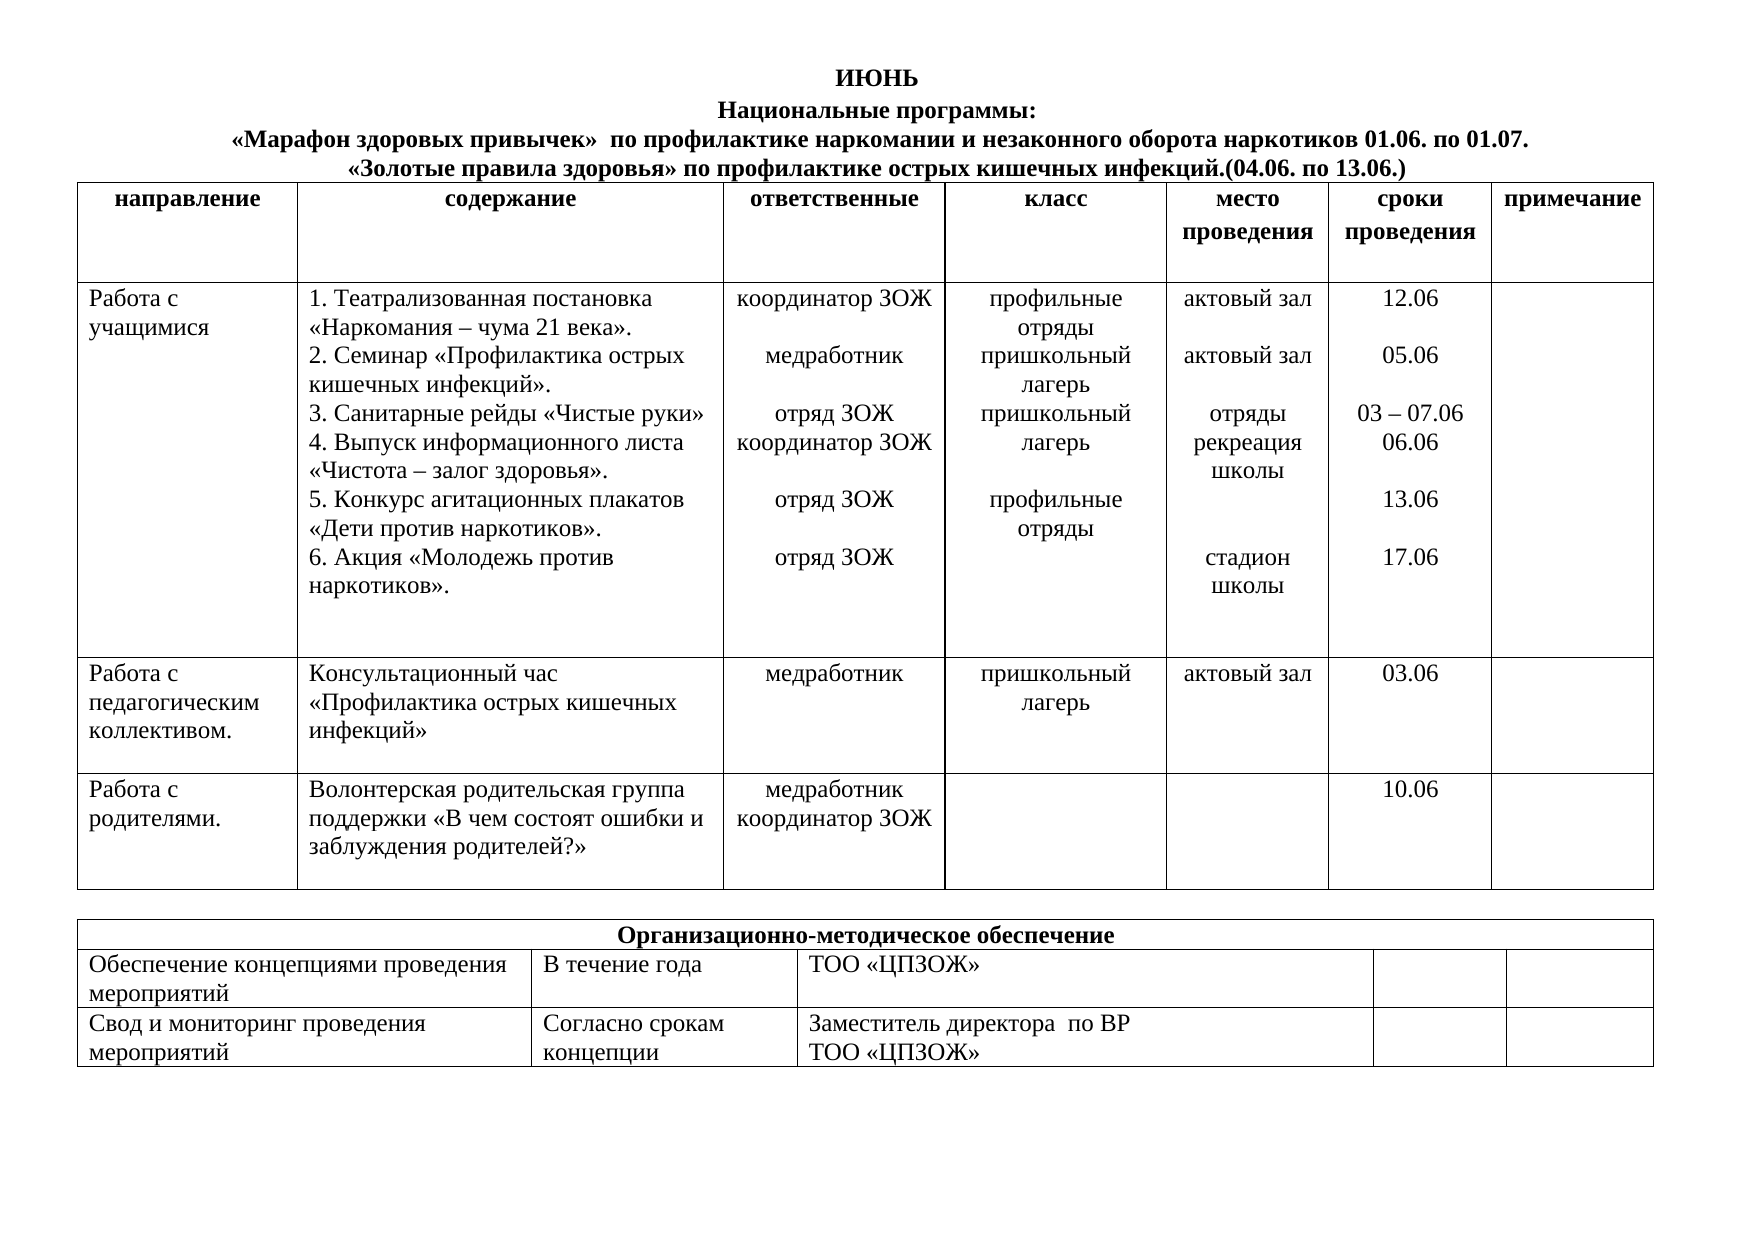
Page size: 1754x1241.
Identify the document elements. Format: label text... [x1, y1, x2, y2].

table_cell 1. Театрализованная постановка «Наркомания – чума 21 века». 2. Семинар «Профилактика острых кишечных инфекций». 3. Санитарные рейды «Чистые руки» 4. Выпуск информационного листа «Чистота – залог здоровья». 5. Конкурс агитационных плакатов «Дети против наркотиков». 6. Акция «Молодежь против наркотиков». [298, 283, 723, 657]
text «Марафон здоровых привычек» по профилактике наркомании и незаконного оборота наркотиков 01.06. по 01.07. [89, 124, 1665, 153]
table_header место проведения [1167, 183, 1328, 282]
table_cell Свод и мониторинг проведения мероприятий [78, 1008, 531, 1066]
table_cell ТОО «ЦПЗОЖ» [798, 950, 1373, 1007]
table_cell Работа с педагогическим коллективом. [78, 658, 297, 773]
table_header Организационно-методическое обеспечение [78, 920, 1653, 948]
table_header направление [78, 183, 297, 282]
table_cell 03.06 [1329, 658, 1491, 773]
text Национальные программы: [89, 96, 1665, 124]
table_header примечание [1492, 183, 1653, 282]
table_cell профильные отряды пришкольный лагерь пришкольный лагерь профильные отряды [946, 283, 1166, 657]
table_cell Волонтерская родительская группа поддержки «В чем состоят ошибки и заблуждения родителей?» [298, 774, 723, 889]
table_cell В течение года [532, 950, 797, 1007]
table_cell Согласно срокам концепции [532, 1008, 797, 1066]
table_cell 12.06 05.06 03 – 07.06 06.06 13.06 17.06 [1329, 283, 1491, 657]
table_cell [1374, 1008, 1506, 1066]
table_cell актовый зал актовый зал отряды рекреация школы стадион школы [1167, 283, 1328, 657]
table_cell медработник [724, 658, 944, 773]
table_cell Работа с учащимися [78, 283, 297, 657]
table_cell пришкольный лагерь [946, 658, 1166, 773]
table_cell актовый зал [1167, 658, 1328, 773]
table_cell [1507, 1008, 1653, 1066]
table_header ответственные [724, 183, 944, 282]
table_cell Работа с родителями. [78, 774, 297, 889]
table_cell [1167, 774, 1328, 889]
table_cell Заместитель директора по ВР ТОО «ЦПЗОЖ» [798, 1008, 1373, 1066]
table_cell [1492, 774, 1653, 889]
table_cell медработник координатор ЗОЖ [724, 774, 944, 889]
table_cell [1507, 950, 1653, 1007]
text «Золотые правила здоровья» по профилактике острых кишечных инфекций.(04.06. по 13.06.) [89, 153, 1665, 182]
table_header содержание [298, 183, 723, 282]
table_cell [1492, 658, 1653, 773]
table_cell [946, 774, 1166, 889]
table_cell [1492, 283, 1653, 657]
table_cell Консультационный час «Профилактика острых кишечных инфекций» [298, 658, 723, 773]
text ИЮНЬ [89, 63, 1665, 91]
table_header класс [946, 183, 1166, 282]
table_cell [1374, 950, 1506, 1007]
table_cell 10.06 [1329, 774, 1491, 889]
table_header сроки проведения [1329, 183, 1491, 282]
table_cell координатор ЗОЖ медработник отряд ЗОЖ координатор ЗОЖ отряд ЗОЖ отряд ЗОЖ [724, 283, 944, 657]
table_cell Обеспечение концепциями проведения мероприятий [78, 950, 531, 1007]
